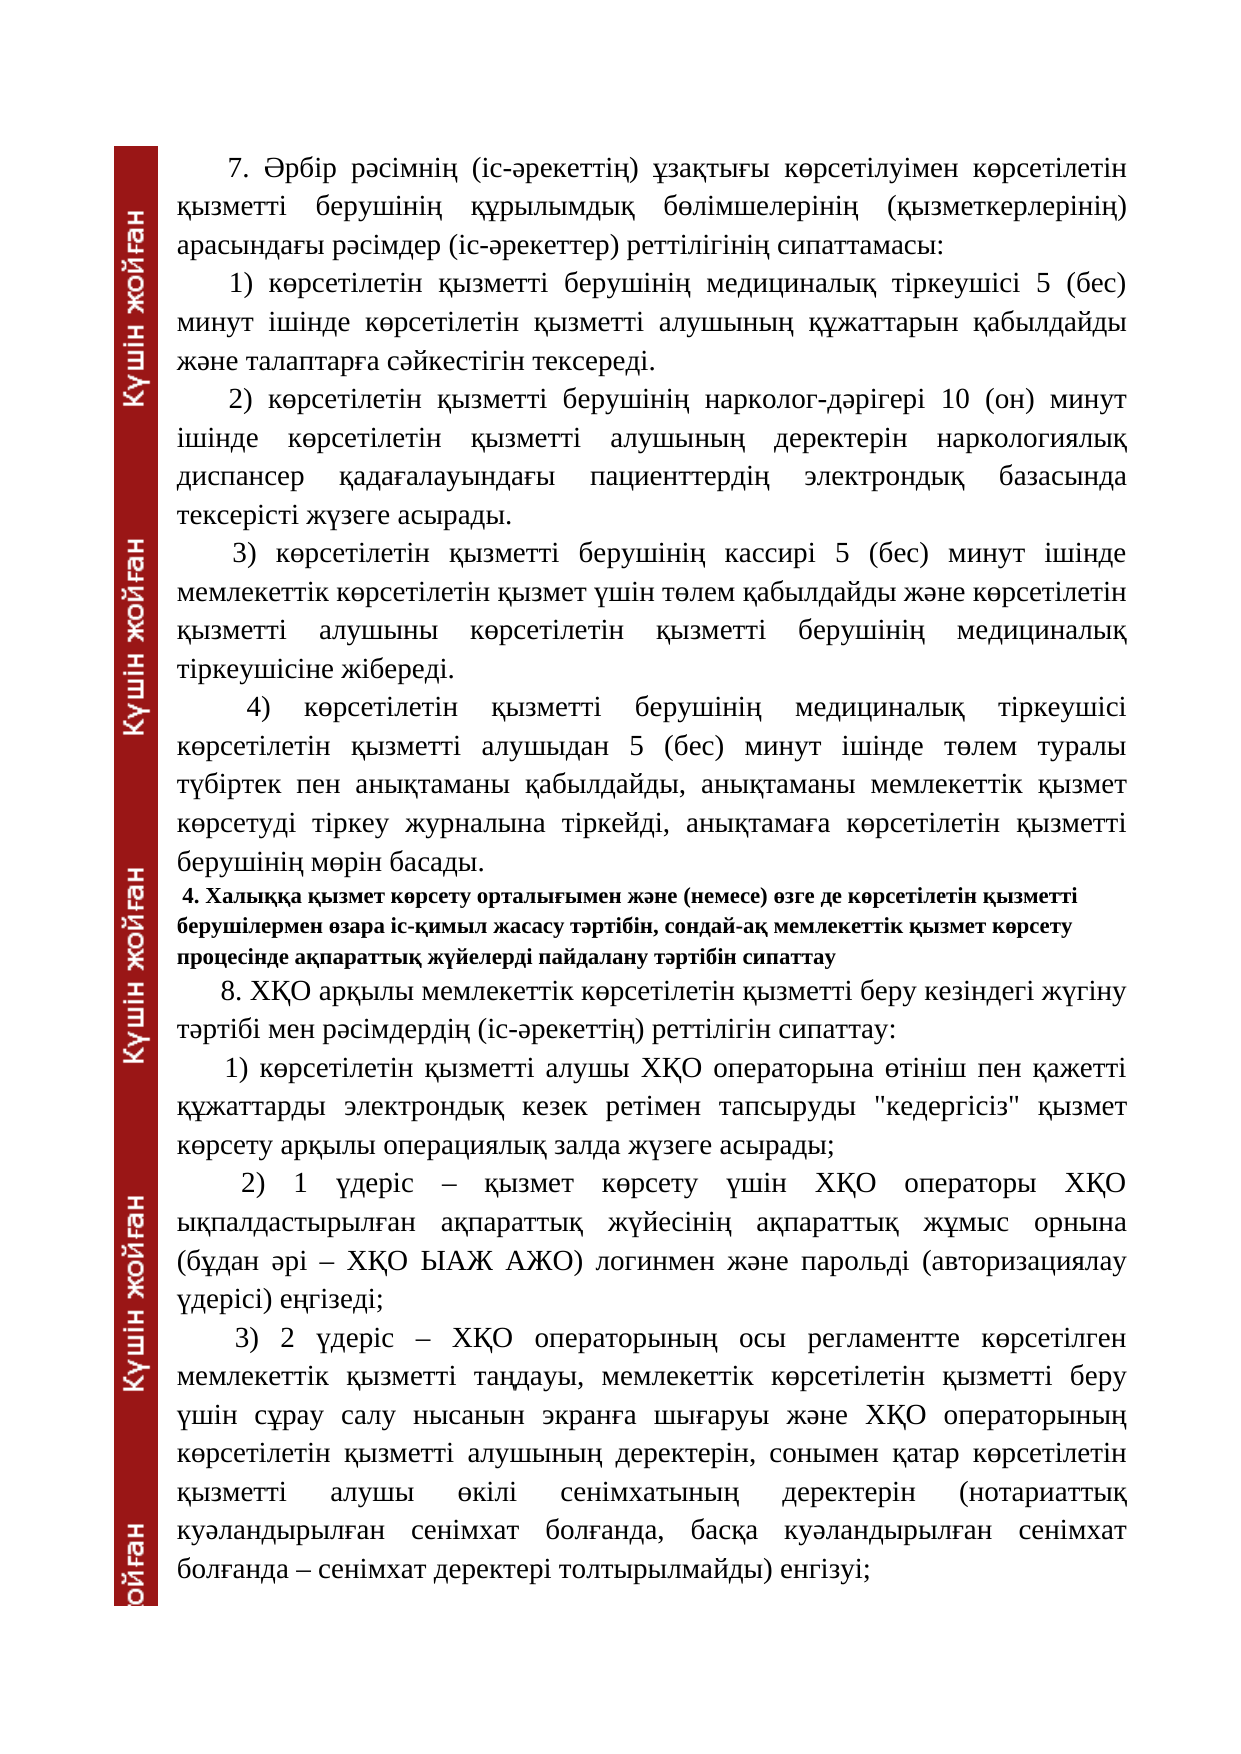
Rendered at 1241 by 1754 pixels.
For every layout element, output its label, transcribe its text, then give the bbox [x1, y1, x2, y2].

text 2) 1 үдеріс – қызмет көрсету үшін ХҚО операторы ХҚО ықпалдастырылған ақпараттық жүйесінің ақпараттық жұмыс орнына (бұдан әрі – ХҚО ЫАЖ АЖО) логинмен және парольді (авторизациялау үдерісі) еңгізеді; [112, 1166, 1128, 1315]
picture [114, 1161, 158, 1166]
picture [114, 1045, 158, 1050]
text 1) көрсетілетін қызметті алушы ХҚО операторына өтініш пен қажетті құжаттарды электрондық кезек ретімен тапсыруды "кедергісіз" қызмет көрсету арқылы операциялық залда жүзеге асырады; [112, 1050, 1128, 1161]
picture [114, 261, 158, 266]
text 2) көрсетілетін қызметті берушінің нарколог-дәрігері 10 (он) минут ішінде көрсетілетін қызметті алушының деректерін наркологиялық диспансер қадағалауындағы пациенттердің электрондық базасында тексерісті жүзеге асырады. [112, 381, 1128, 530]
text 1) көрсетілетін қызметті берушінің медициналық тіркеушісі 5 (бес) минут ішінде көрсетілетін қызметті алушының құжаттарын қабылдайды және талаптарға сәйкестігін тексереді. [112, 266, 1128, 376]
text 8. ХҚО арқылы мемлекеттік көрсетілетін қызметті беру кезіндегі жүгіну тәртібі мен рәсімдердің (іс-әрекеттің) реттілігін сипаттау: [112, 973, 1128, 1045]
text 4) көрсетілетін қызметті берушінің медициналық тіркеушісі көрсетілетін қызметті алушыдан 5 (бес) минут ішінде төлем туралы түбіртек пен анықтаманы қабылдайды, анықтаманы мемлекеттік қызмет көрсетуді тіркеу журналына тіркейді, анықтамаға көрсетілетін қызметті берушінің мөрін басады. [112, 689, 1128, 877]
text 7. Әрбір рәсімнің (іс-әрекеттің) ұзақтығы көрсетілуімен көрсетілетін қызметті берушінің құрылымдық бөлімшелерінің (қызметкерлерінің) арасындағы рәсімдер (іс-әрекеттер) реттілігінің сипаттамасы: [112, 150, 1128, 261]
picture [114, 1584, 158, 1606]
picture [114, 684, 158, 689]
picture [114, 969, 158, 973]
text 3) көрсетілетін қызметті берушінің кассирі 5 (бес) минут ішінде мемлекеттік көрсетілетін қызмет үшін төлем қабылдайды және көрсетілетін қызметті алушыны көрсетілетін қызметті берушінің медициналық тіркеушісіне жібереді. [112, 535, 1128, 684]
picture [114, 1315, 158, 1320]
picture [114, 376, 158, 381]
text 4. Халыққа қызмет көрсету орталығымен және (немесе) өзге де көрсетілетін қызметті берушілермен өзара іс-қимыл жасасу тәртібін, сондай-ақ мемлекеттік қызмет көрсету процесінде ақпараттық жүйелерді пайдалану тәртібін сипаттау [112, 882, 1128, 969]
picture [114, 146, 158, 150]
picture [114, 530, 158, 535]
text 3) 2 үдеріс – ХҚО операторының осы регламентте көрсетілген мемлекеттік қызметті таңдауы, мемлекеттік көрсетілетін қызметті беру үшін сұрау салу нысанын экранға шығаруы және ХҚО операторының көрсетілетін қызметті алушының деректерін, сонымен қатар көрсетілетін қызметті алушы өкілі сенімхатының деректерін (нотариаттық куәландырылған сенімхат болғанда, басқа куәландырылған сенімхат болғанда – сенімхат деректері толтырылмайды) енгізуі; [112, 1320, 1128, 1584]
picture [114, 877, 158, 882]
